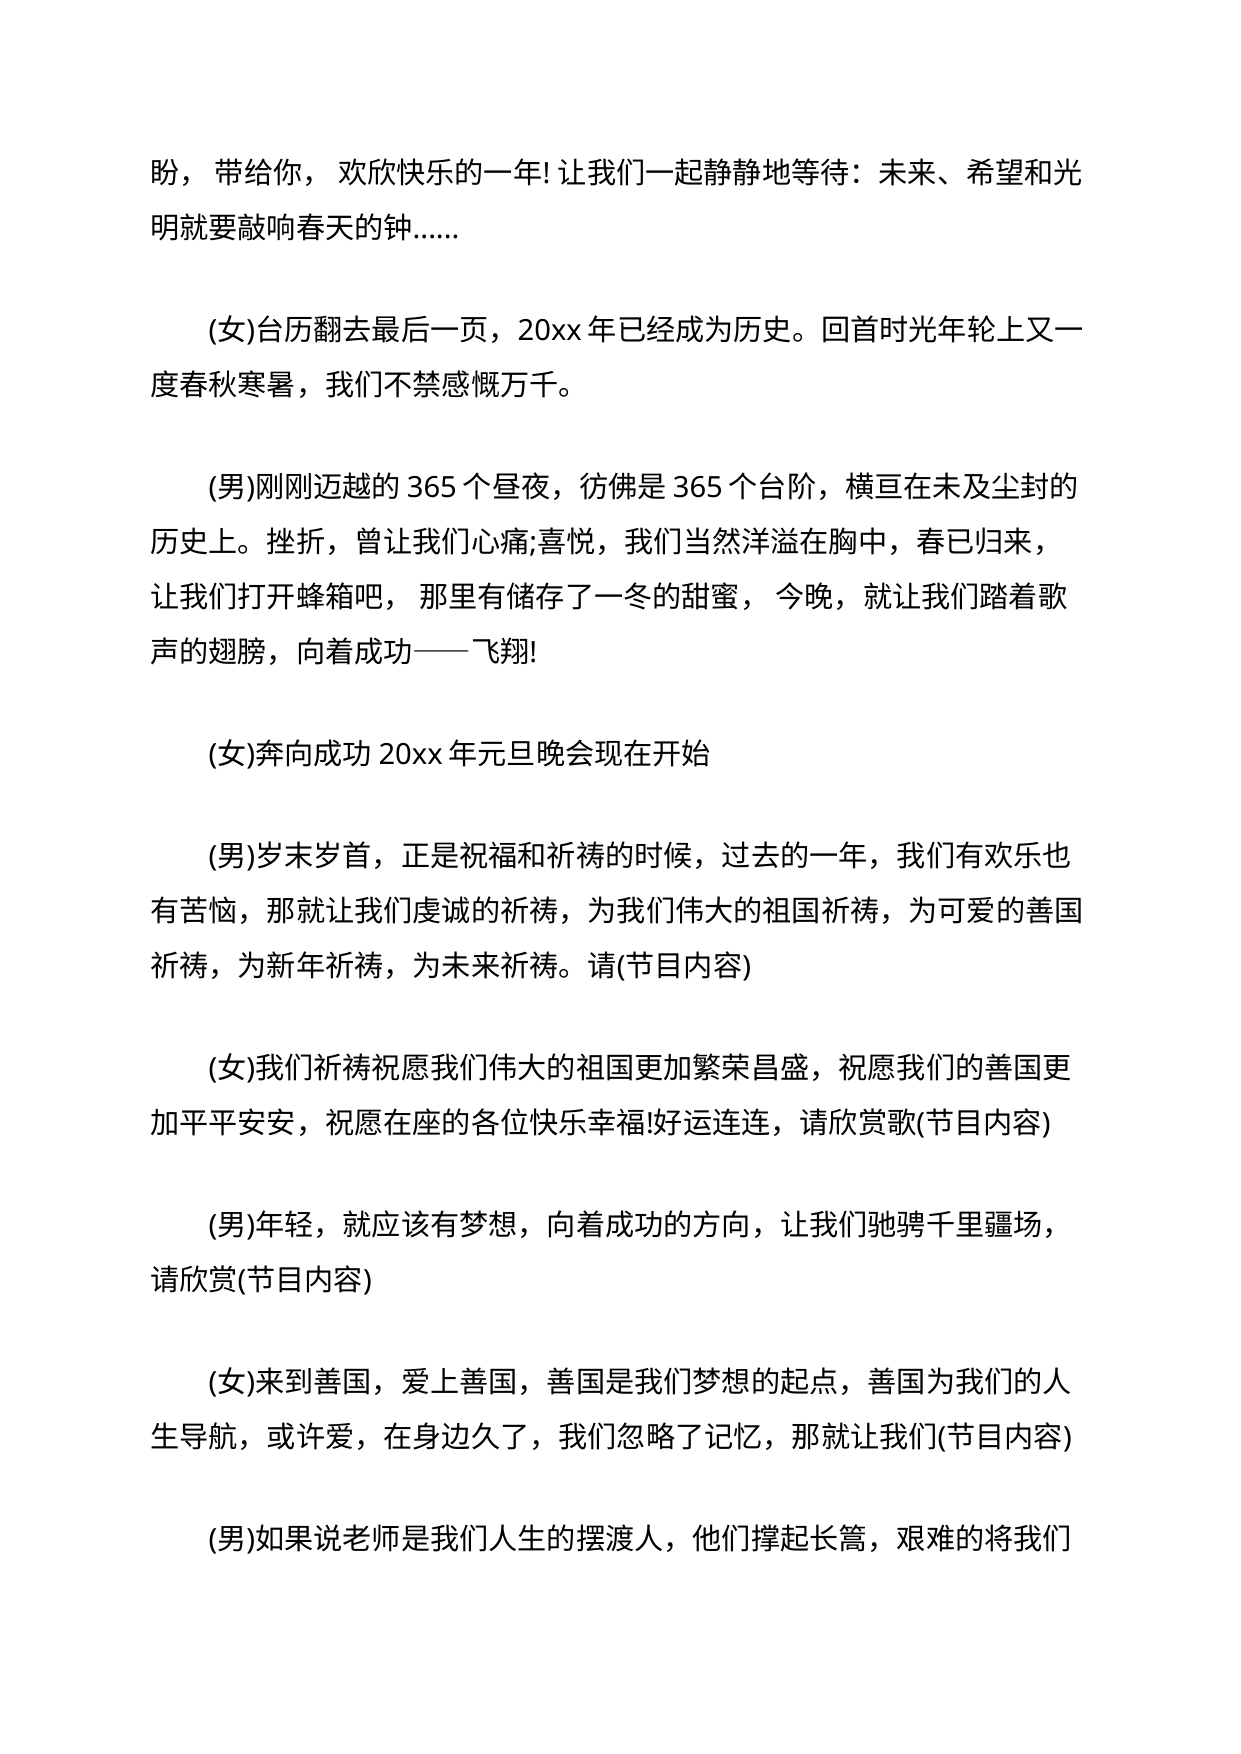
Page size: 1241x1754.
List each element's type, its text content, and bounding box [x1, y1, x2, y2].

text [150, 150, 1090, 247]
text (男)岁末岁首，正是祝福和祈祷的时候，过去的一年，我们有欢乐也有苦恼，那就让我们虔诚的祈祷，为我们伟大的祖国祈祷，为可爱的善国祈祷，为新年祈祷，为未来祈祷。请(节目内容) [150, 833, 1090, 985]
text (女)来到善国，爱上善国，善国是我们梦想的起点，善国为我们的人生导航，或许爱，在身边久了，我们忽略了记忆，那就让我们(节目内容) [150, 1358, 1090, 1456]
text (女)我们祈祷祝愿我们伟大的祖国更加繁荣昌盛，祝愿我们的善国更加平平安安，祝愿在座的各位快乐幸福!好运连连，请欣赏歌(节目内容) [150, 1044, 1090, 1142]
text (女)台历翻去最后一页，20xx年已经成为历史。回首时光年轮上又一度春秋寒暑，我们不禁感慨万千。 [150, 307, 1090, 404]
text (女)奔向成功 20xx年元旦晚会现在开始 [150, 731, 1090, 773]
text (男)刚刚迈越的365个昼夜，彷佛是365个台阶，横亘在未及尘封的历史上。挫折，曾让我们心痛;喜悦，我们当然洋溢在胸中，春已归来， 让我们打开蜂箱吧， 那里有储存了一冬的甜蜜， 今晚，就让我们踏着歌声的翅膀，向着成功——飞翔! [150, 464, 1090, 671]
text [150, 1515, 1090, 1558]
text (男)年轻，就应该有梦想，向着成功的方向，让我们驰骋千里疆场，请欣赏(节目内容) [150, 1201, 1090, 1299]
